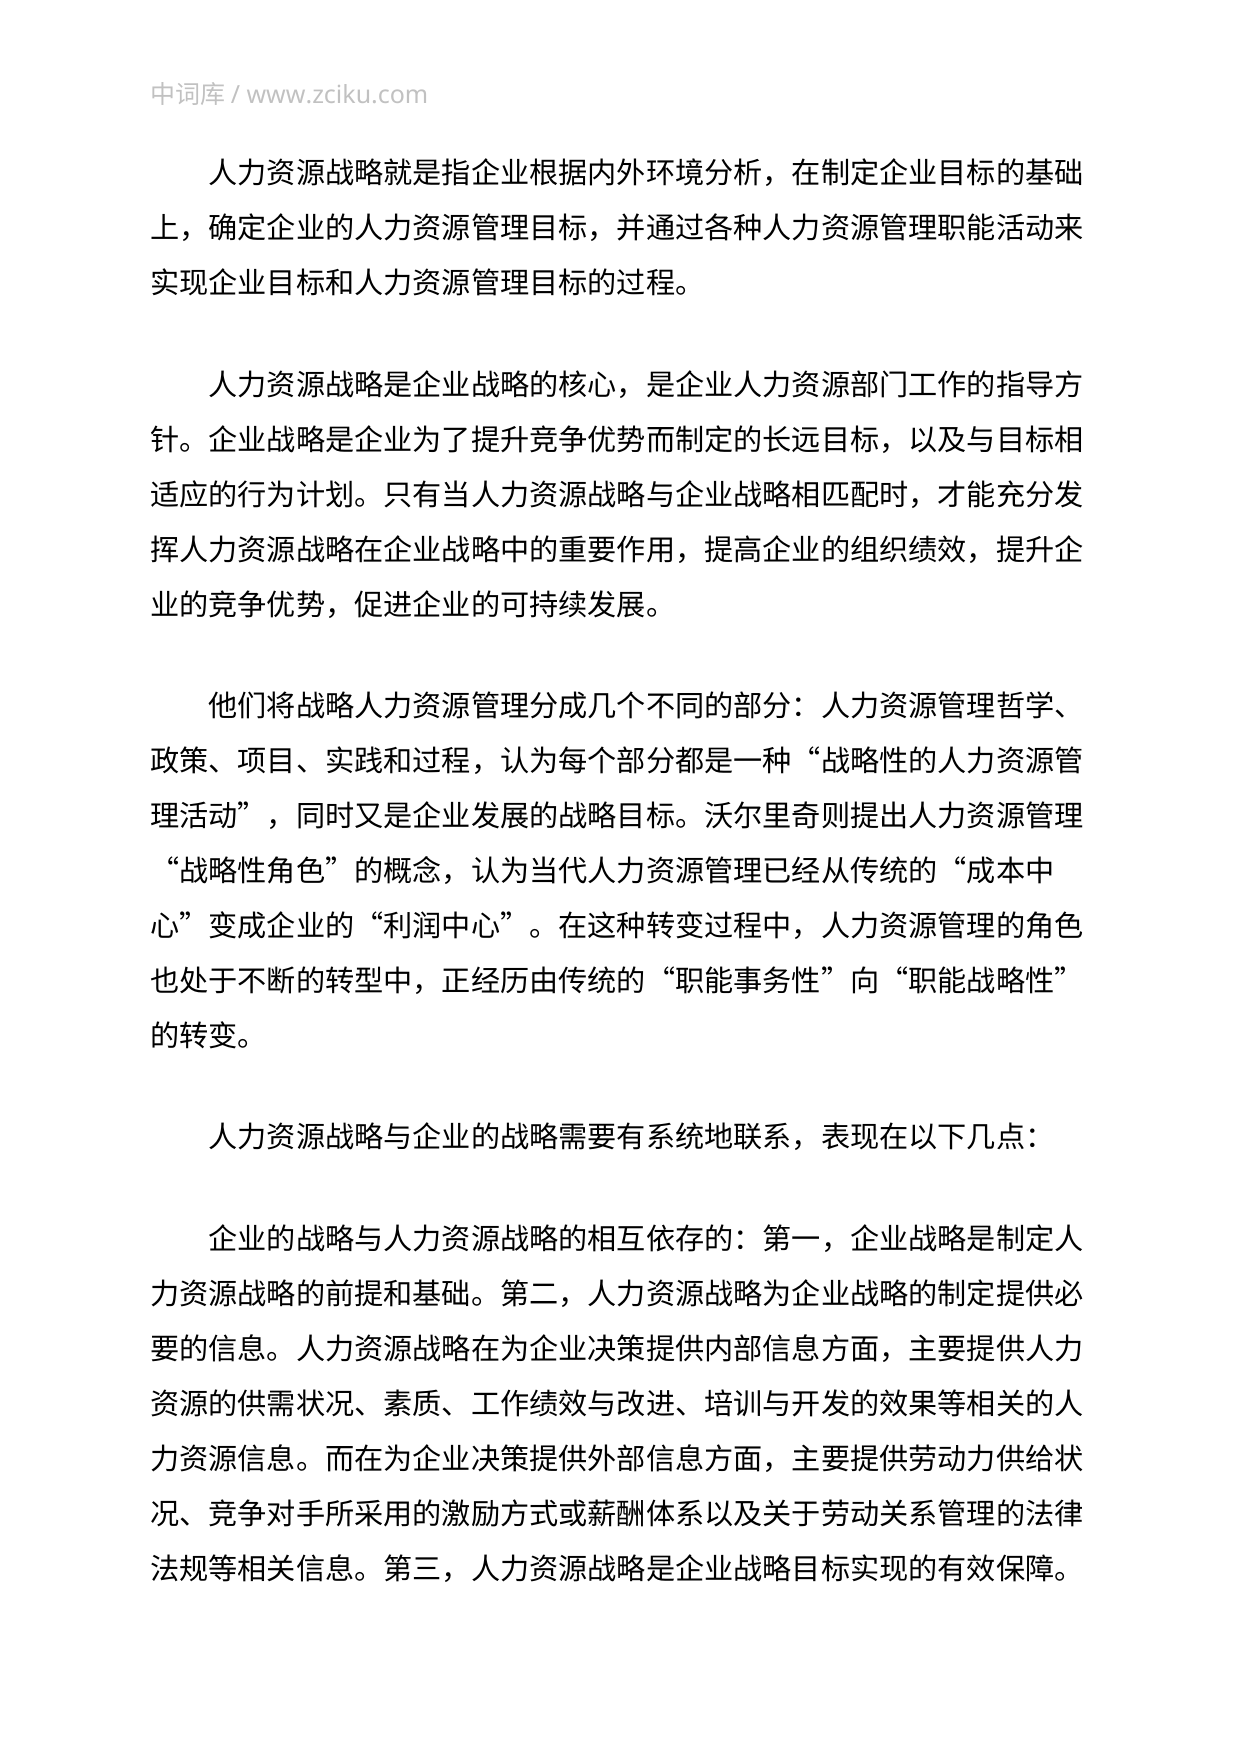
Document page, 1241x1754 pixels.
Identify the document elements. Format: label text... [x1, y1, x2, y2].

text 他们将战略人力资源管理分成几个不同的部分：人力资源管理哲学、政策、项目、实践和过程，认为每个部分都是一种“战略性的人力资源管理活动”，同时又是企业发展的战略目标。沃尔里奇则提出人力资源管理“战略性角色”的概念，认为当代人力资源管理已经从传统的“成本中心”变成企业的“利润中心”。在这种转变过程中，人力资源管理的角色也处于不断的转型中，正经历由传统的“职能事务性”向“职能战略性”的转变。 [150, 683, 1090, 1054]
text 人力资源战略是企业战略的核心，是企业人力资源部门工作的指导方针。企业战略是企业为了提升竞争优势而制定的长远目标，以及与目标相适应的行为计划。只有当人力资源战略与企业战略相匹配时，才能充分发挥人力资源战略在企业战略中的重要作用，提高企业的组织绩效，提升企业的竞争优势，促进企业的可持续发展。 [150, 362, 1090, 623]
text 人力资源战略与企业的战略需要有系统地联系，表现在以下几点： [150, 1114, 1090, 1156]
text 人力资源战略就是指企业根据内外环境分析，在制定企业目标的基础上，确定企业的人力资源管理目标，并通过各种人力资源管理职能活动来实现企业目标和人力资源管理目标的过程。 [150, 150, 1090, 302]
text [150, 1216, 1090, 1587]
